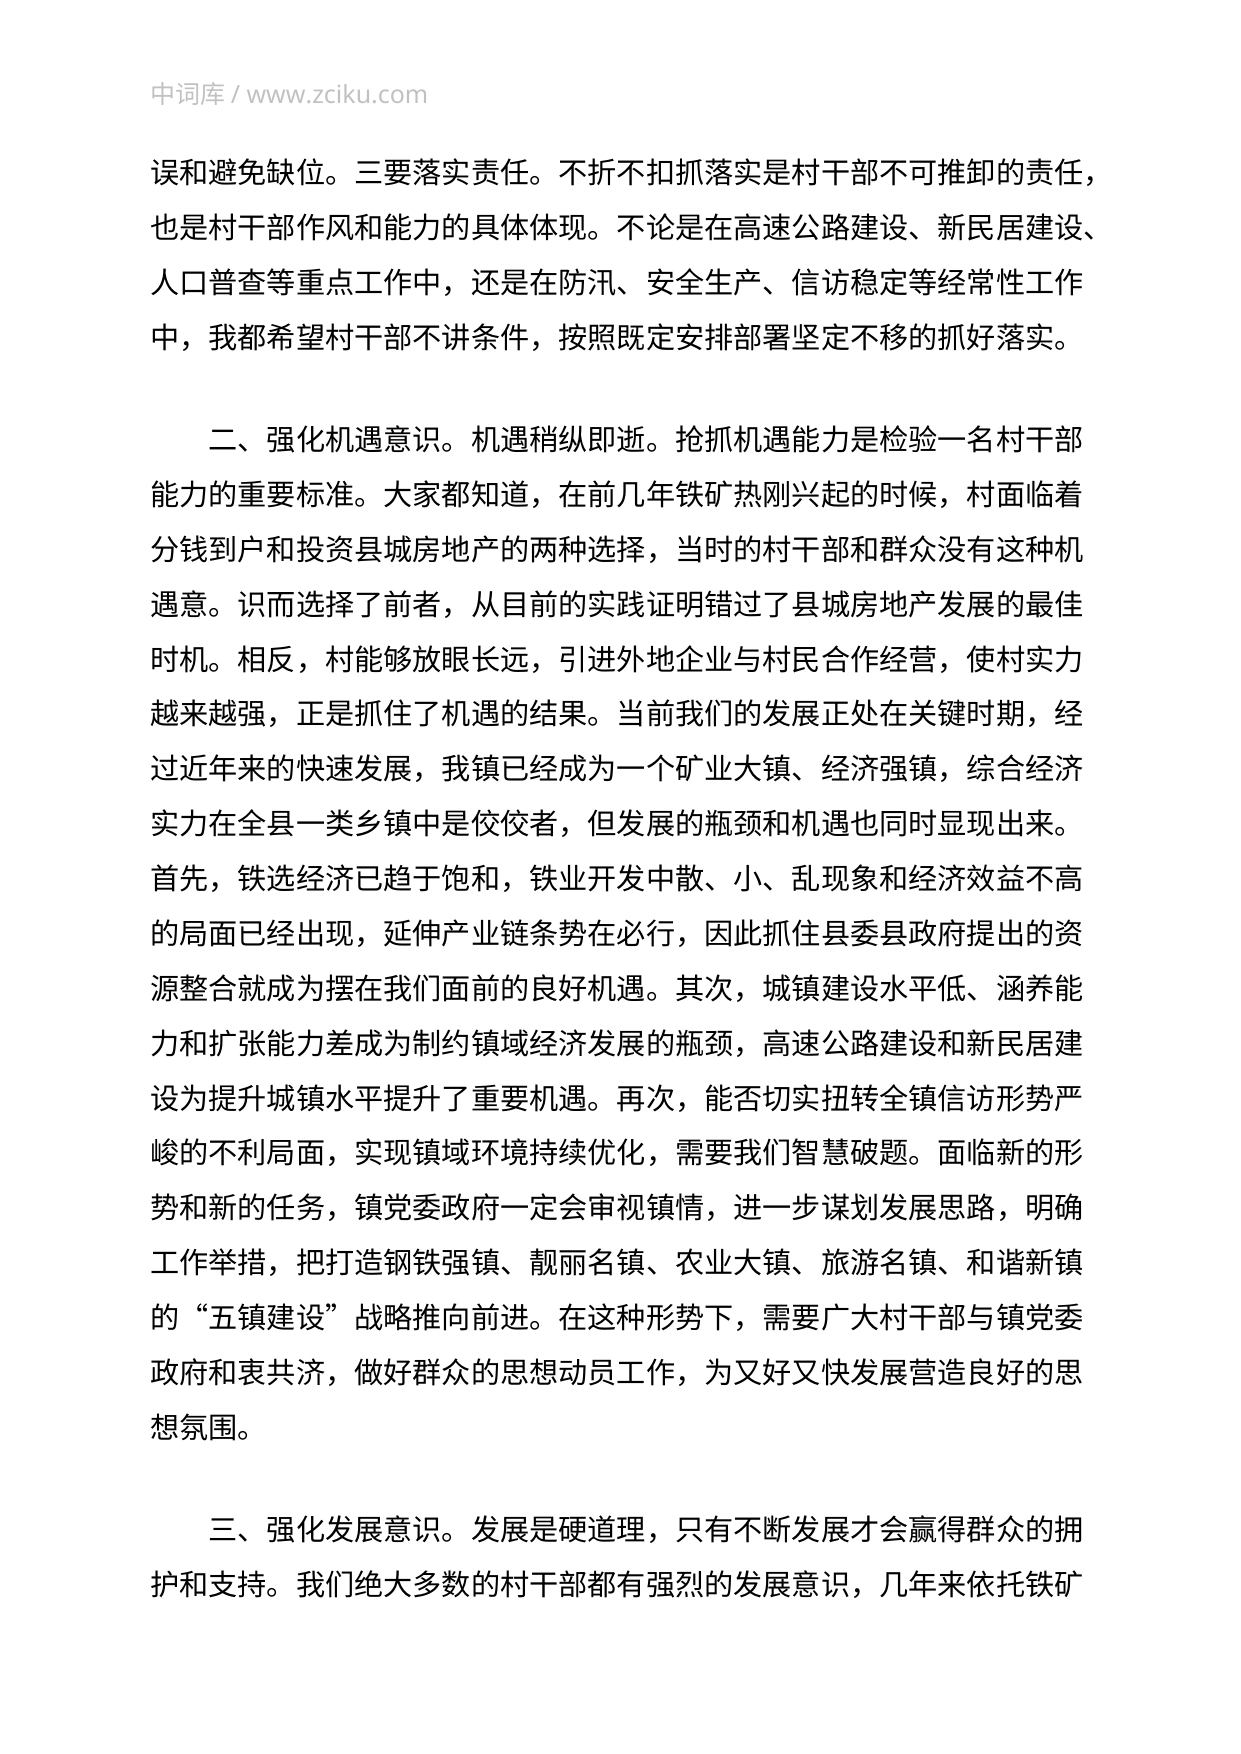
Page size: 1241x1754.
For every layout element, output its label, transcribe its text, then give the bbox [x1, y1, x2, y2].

text 二、强化机遇意识。机遇稍纵即逝。抢抓机遇能力是检验一名村干部能力的重要标准。大家都知道，在前几年铁矿热刚兴起的时候，村面临着分钱到户和投资县城房地产的两种选择，当时的村干部和群众没有这种机遇意。识而选择了前者，从目前的实践证明错过了县城房地产发展的最佳时机。相反，村能够放眼长远，引进外地企业与村民合作经营，使村实力越来越强，正是抓住了机遇的结果。当前我们的发展正处在关键时期，经过近年来的快速发展，我镇已经成为一个矿业大镇、经济强镇，综合经济实力在全县一类乡镇中是佼佼者，但发展的瓶颈和机遇也同时显现出来。首先，铁选经济已趋于饱和，铁业开发中散、小、乱现象和经济效益不高的局面已经出现，延伸产业链条势在必行，因此抓住县委县政府提出的资源整合就成为摆在我们面前的良好机遇。其次，城镇建设水平低、涵养能力和扩张能力差成为制约镇域经济发展的瓶颈，高速公路建设和新民居建设为提升城镇水平提升了重要机遇。再次，能否切实扭转全镇信访形势严峻的不利局面，实现镇域环境持续优化，需要我们智慧破题。面临新的形势和新的任务，镇党委政府一定会审视镇情，进一步谋划发展思路，明确工作举措，把打造钢铁强镇、靓丽名镇、农业大镇、旅游名镇、和谐新镇的“五镇建设”战略推向前进。在这种形势下，需要广大村干部与镇党委政府和衷共济，做好群众的思想动员工作，为又好又快发展营造良好的思想氛围。 [150, 416, 1090, 1447]
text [150, 1506, 1090, 1603]
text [150, 150, 1090, 357]
